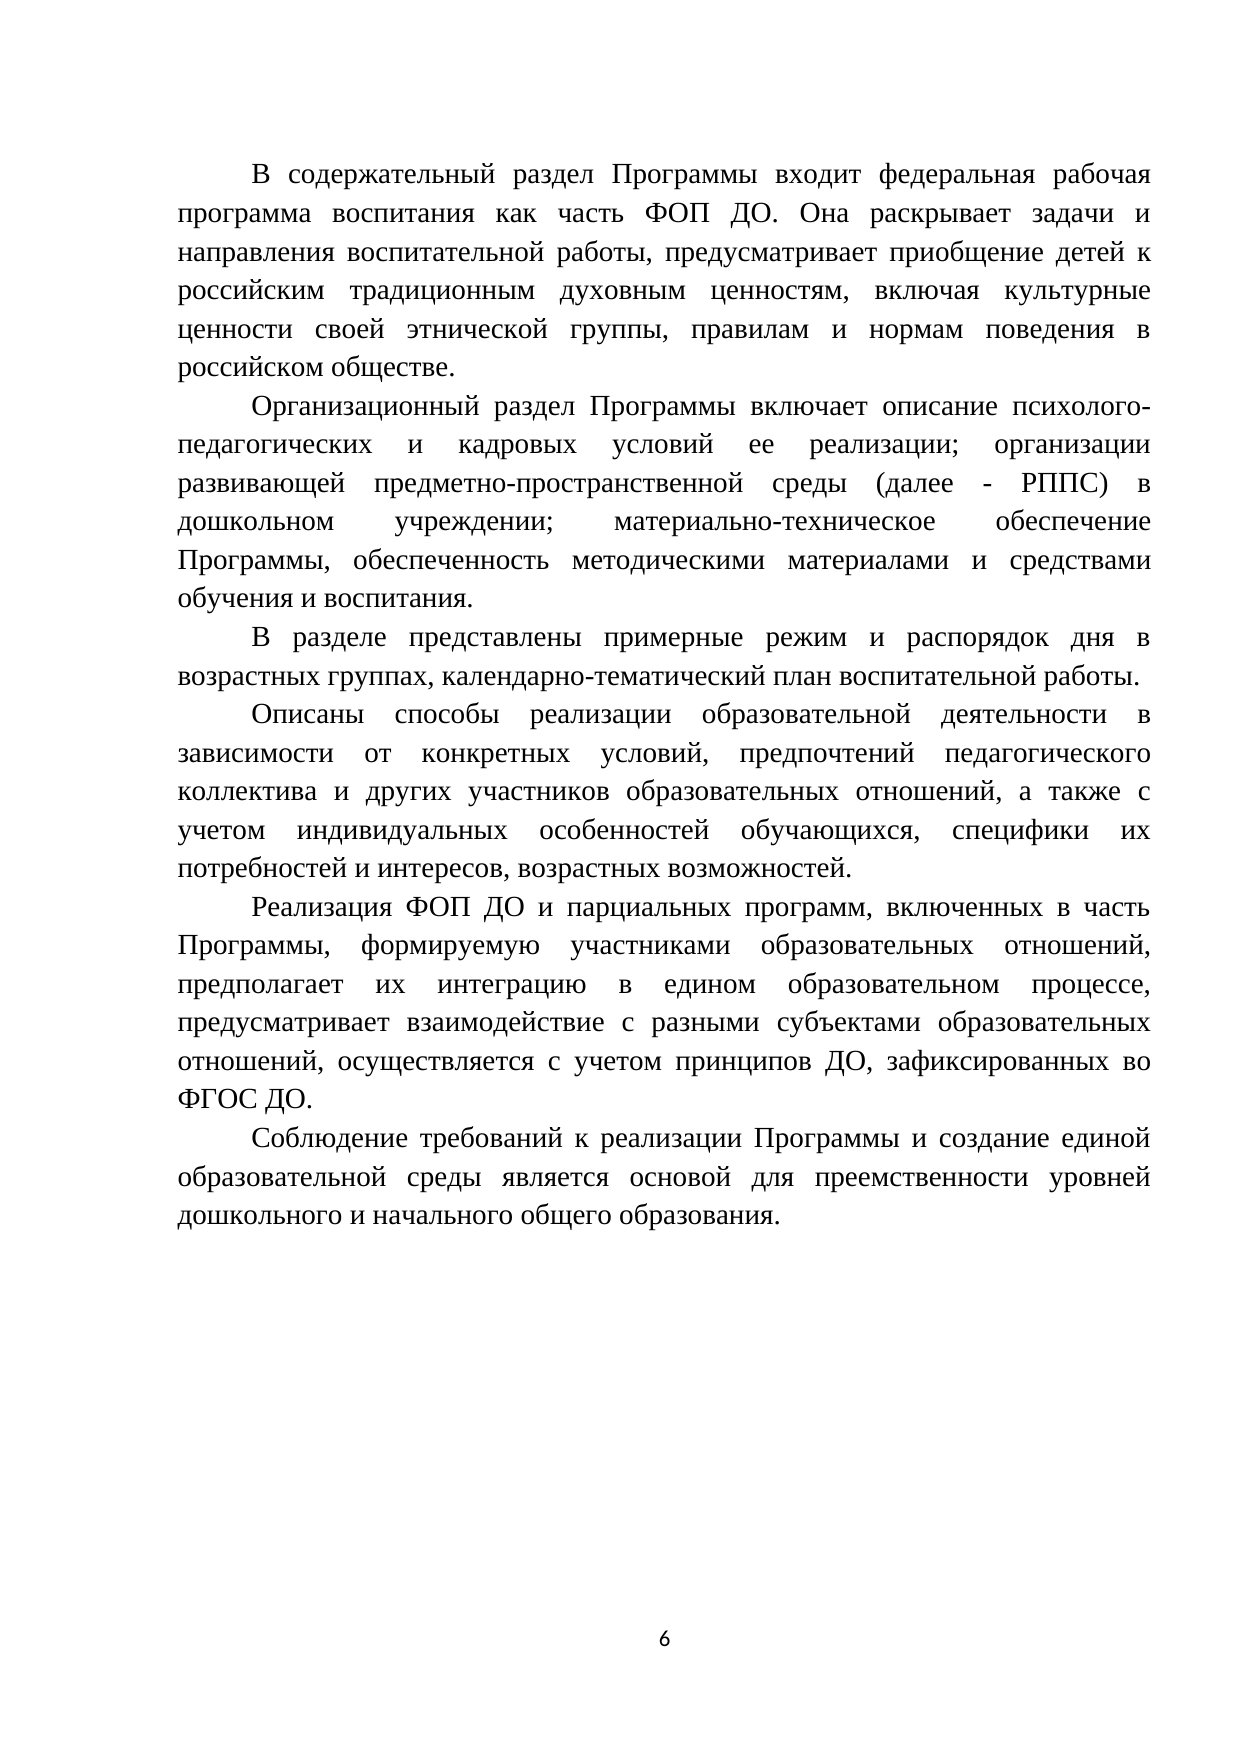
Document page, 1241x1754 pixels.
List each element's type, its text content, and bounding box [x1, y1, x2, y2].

text Соблюдение требований к реализации Программы и создание единой образовательной среды является основой для преемственности уровней дошкольного и начального общего образования. [177, 1120, 1152, 1231]
text Описаны способы реализации образовательной деятельности в зависимости от конкретных условий, предпочтений педагогического коллектива и других участников образовательных отношений, а также с учетом индивидуальных особенностей обучающихся, специфики их потребностей и интересов, возрастных возможностей. [177, 696, 1152, 884]
text В содержательный раздел Программы входит федеральная рабочая программа воспитания как часть ФОП ДО. Она раскрывает задачи и направления воспитательной работы, предусматривает приобщение детей к российским традиционным духовным ценностям, включая культурные ценности своей этнической группы, правилам и нормам поведения в российском обществе. [177, 157, 1152, 383]
text В разделе представлены примерные режим и распорядок дня в возрастных группах, календарно-тематический план воспитательной работы. [177, 619, 1152, 691]
text Реализация ФОП ДО и парциальных программ, включенных в часть Программы, формируемую участниками образовательных отношений, предполагает их интеграцию в едином образовательном процессе, предусматривает взаимодействие с разными субъектами образовательных отношений, осуществляется с учетом принципов ДО, зафиксированных во ФГОС ДО. [177, 889, 1152, 1115]
text Организационный раздел Программы включает описание психолого-педагогических и кадровых условий ее реализации; организации развивающей предметно-пространственной среды (далее - РППС) в дошкольном учреждении; материально-техническое обеспечение Программы, обеспеченность методическими материалами и средствами обучения и воспитания. [177, 388, 1152, 614]
